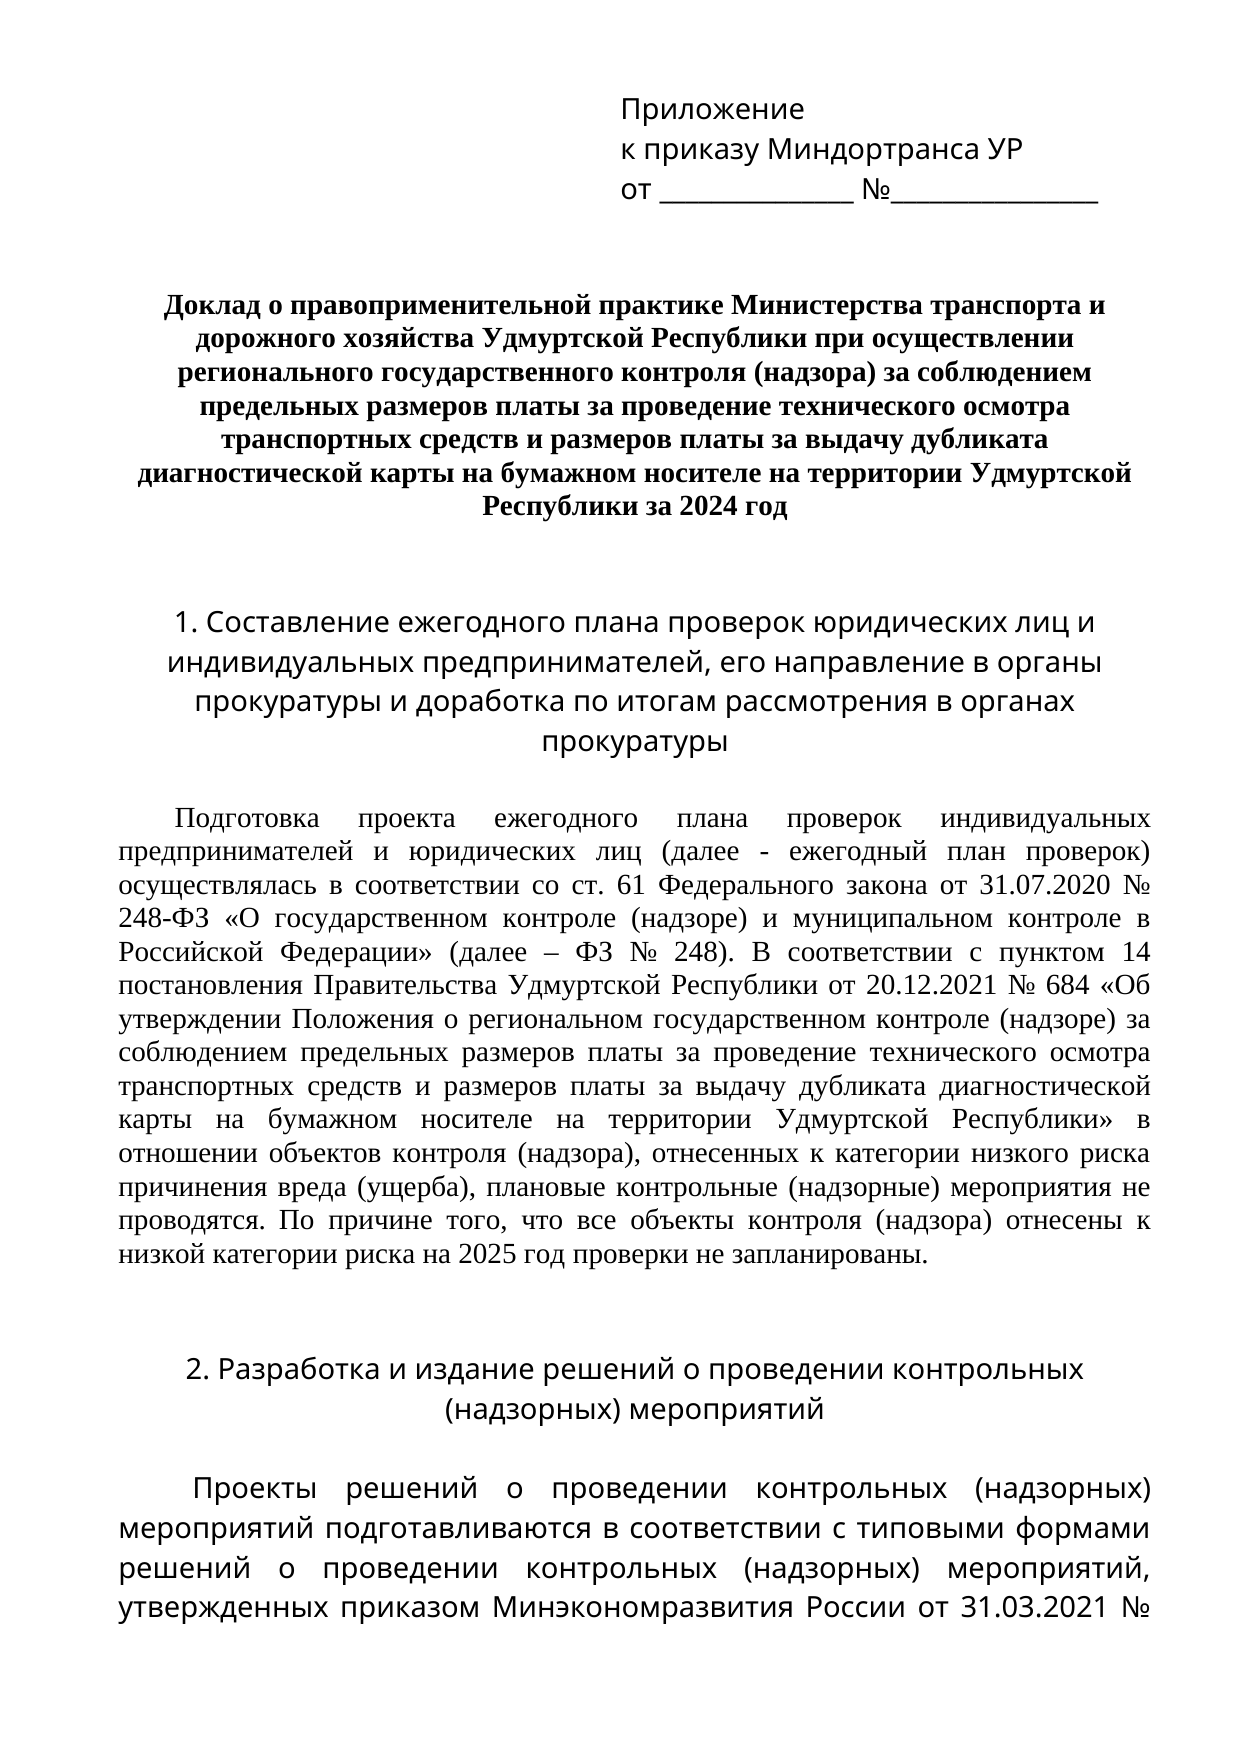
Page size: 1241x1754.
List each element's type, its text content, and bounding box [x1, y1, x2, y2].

title Приложение [620, 89, 1152, 128]
title от _______________ №________________ [620, 168, 1152, 208]
text 2. Разработка и издание решений о проведении контрольных (надзорных) мероприятий [118, 1349, 1152, 1428]
text Подготовка проекта ежегодного плана проверок индивидуальных предпринимателей и юридических лиц (далее - ежегодный план проверок) осуществлялась в соответствии со ст. 61 Федерального закона от 31.07.2020 № 248-ФЗ «О государственном контроле (надзоре) и муниципальном контроле в Российской Федерации» (далее – ФЗ № 248). В соответствии с пунктом 14 постановления Правительства Удмуртской Республики от 20.12.2021 № 684 «Об утверждении Положения о региональном государственном контроле (надзоре) за соблюдением предельных размеров платы за проведение технического осмотра транспортных средств и размеров платы за выдачу дубликата диагностической карты на бумажном носителе на территории Удмуртской Республики» в отношении объектов контроля (надзора), отнесенных к категории низкого риска причинения вреда (ущерба), плановые контрольные (надзорные) мероприятия не проводятся. По причине того, что все объекты контроля (надзора) отнесены к низкой категории риска на 2025 год проверки не запланированы. [118, 800, 1152, 1269]
title к приказу Миндортранса УР [620, 128, 1152, 168]
text Доклад о правоприменительной практике Министерства транспорта и дорожного хозяйства Удмуртской Республики при осуществлении регионального государственного контроля (надзора) за соблюдением предельных размеров платы за проведение технического осмотра транспортных средств и размеров платы за выдачу дубликата диагностической карты на бумажном носителе на территории Удмуртской Республики за 2024 год [118, 287, 1152, 522]
text 1. Составление ежегодного плана проверок юридических лиц и индивидуальных предпринимателей, его направление в органы прокуратуры и доработка по итогам рассмотрения в органах прокуратуры [118, 601, 1152, 760]
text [118, 1468, 1152, 1626]
